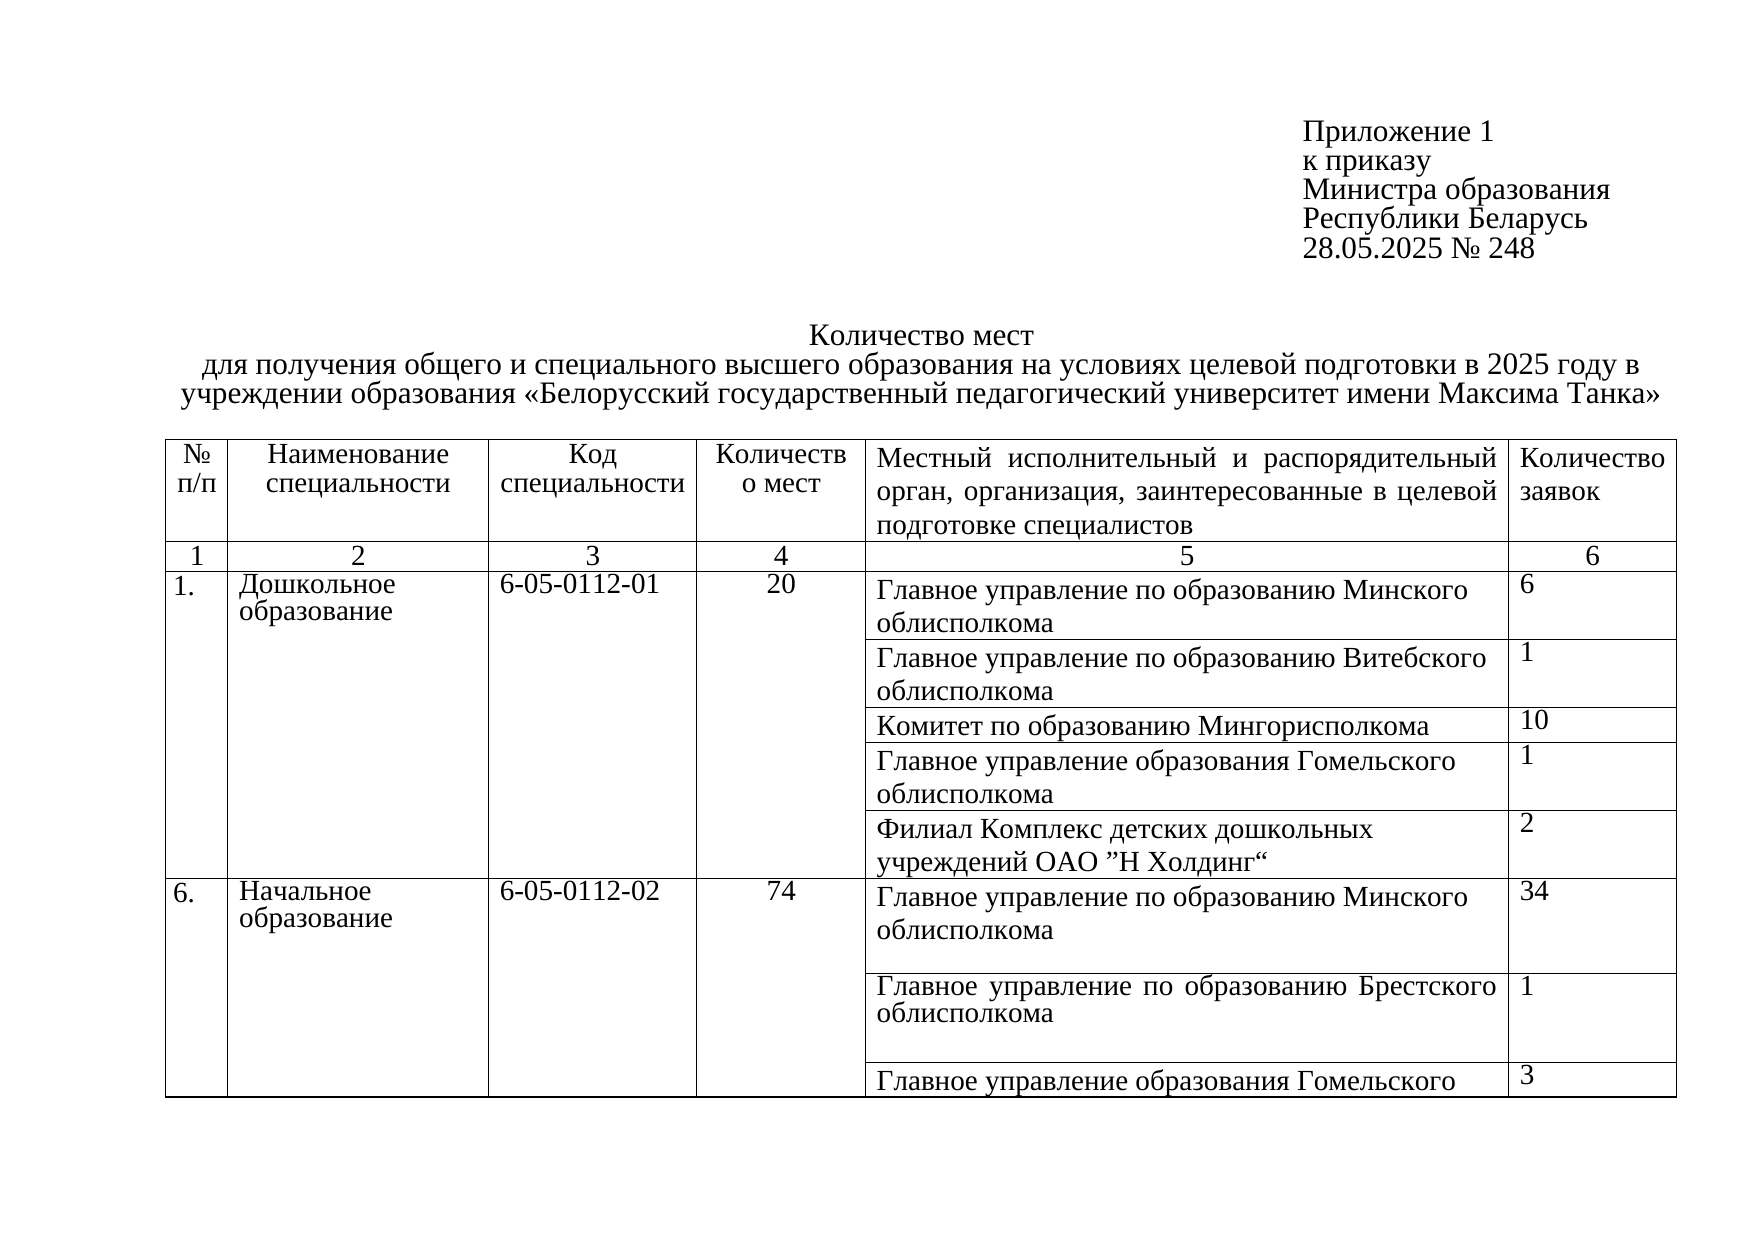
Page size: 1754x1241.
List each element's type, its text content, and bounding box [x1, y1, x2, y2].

table_cell Дошкольное образование [228, 572, 488, 878]
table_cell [866, 1063, 1508, 1096]
text для получения общего и специального высшего образования на условиях целевой подготовки в 2025 году в учреждении образования «Белорусский государственный педагогический университет имени Максима Танка» [177, 351, 1665, 410]
table_cell Комитет по образованию Мингорисполкома [866, 708, 1508, 742]
table_header Местный исполнительный и распорядительный орган, организация, заинтересованные в целевой подготовке специалистов [866, 440, 1508, 541]
table_header Наименование специальности [228, 440, 488, 541]
table_cell 6-05-0112-01 [489, 572, 696, 878]
table_cell 2 [228, 542, 488, 571]
table_cell 6 [1509, 572, 1676, 639]
table_cell 2 [1509, 811, 1676, 878]
text к приказу [1302, 147, 1665, 176]
table_cell Филиал Комплекс детских дошкольных учреждений ОАО ”Н Холдинг“ [866, 811, 1508, 878]
table_header № п/п [166, 440, 227, 541]
table_cell Главное управление по образованию Минского облисполкома [866, 572, 1508, 639]
text Приложение 1 [1302, 118, 1665, 147]
table_cell 6 [1509, 542, 1676, 571]
table_cell [166, 879, 227, 1096]
table_cell Главное управление по образованию Витебского облисполкома [866, 640, 1508, 707]
text Республики Беларусь [1302, 206, 1665, 235]
table_cell Главное управление образования Гомельского облисполкома [866, 743, 1508, 810]
table_header Количество заявок [1509, 440, 1676, 541]
table_cell 10 [1509, 708, 1676, 742]
table_cell 4 [697, 542, 865, 571]
table_header Количество мест [697, 440, 865, 541]
table_cell 1 [166, 542, 227, 571]
table_cell 3 [489, 542, 696, 571]
text Министра образования [1302, 176, 1665, 206]
table_cell Главное управление по образованию Минского облисполкома [866, 879, 1508, 973]
table_cell 1 [1509, 974, 1676, 1062]
table_cell Главное управление по образованию Брестского облисполкома [866, 974, 1508, 1062]
table_cell 20 [697, 572, 865, 878]
table_cell 1 [1509, 743, 1676, 810]
table_cell 5 [866, 542, 1508, 571]
table_cell 6-05-0112-02 [489, 879, 696, 1096]
text 28.05.2025 № 248 [1302, 235, 1665, 264]
text Количество мест [177, 322, 1665, 351]
table_cell 74 [697, 879, 865, 1096]
table_cell 34 [1509, 879, 1676, 973]
table_cell 3 [1509, 1063, 1676, 1096]
table_cell [166, 572, 227, 878]
table_header Код специальности [489, 440, 696, 541]
table_cell Начальное образование [228, 879, 488, 1096]
table_cell 1 [1509, 640, 1676, 707]
